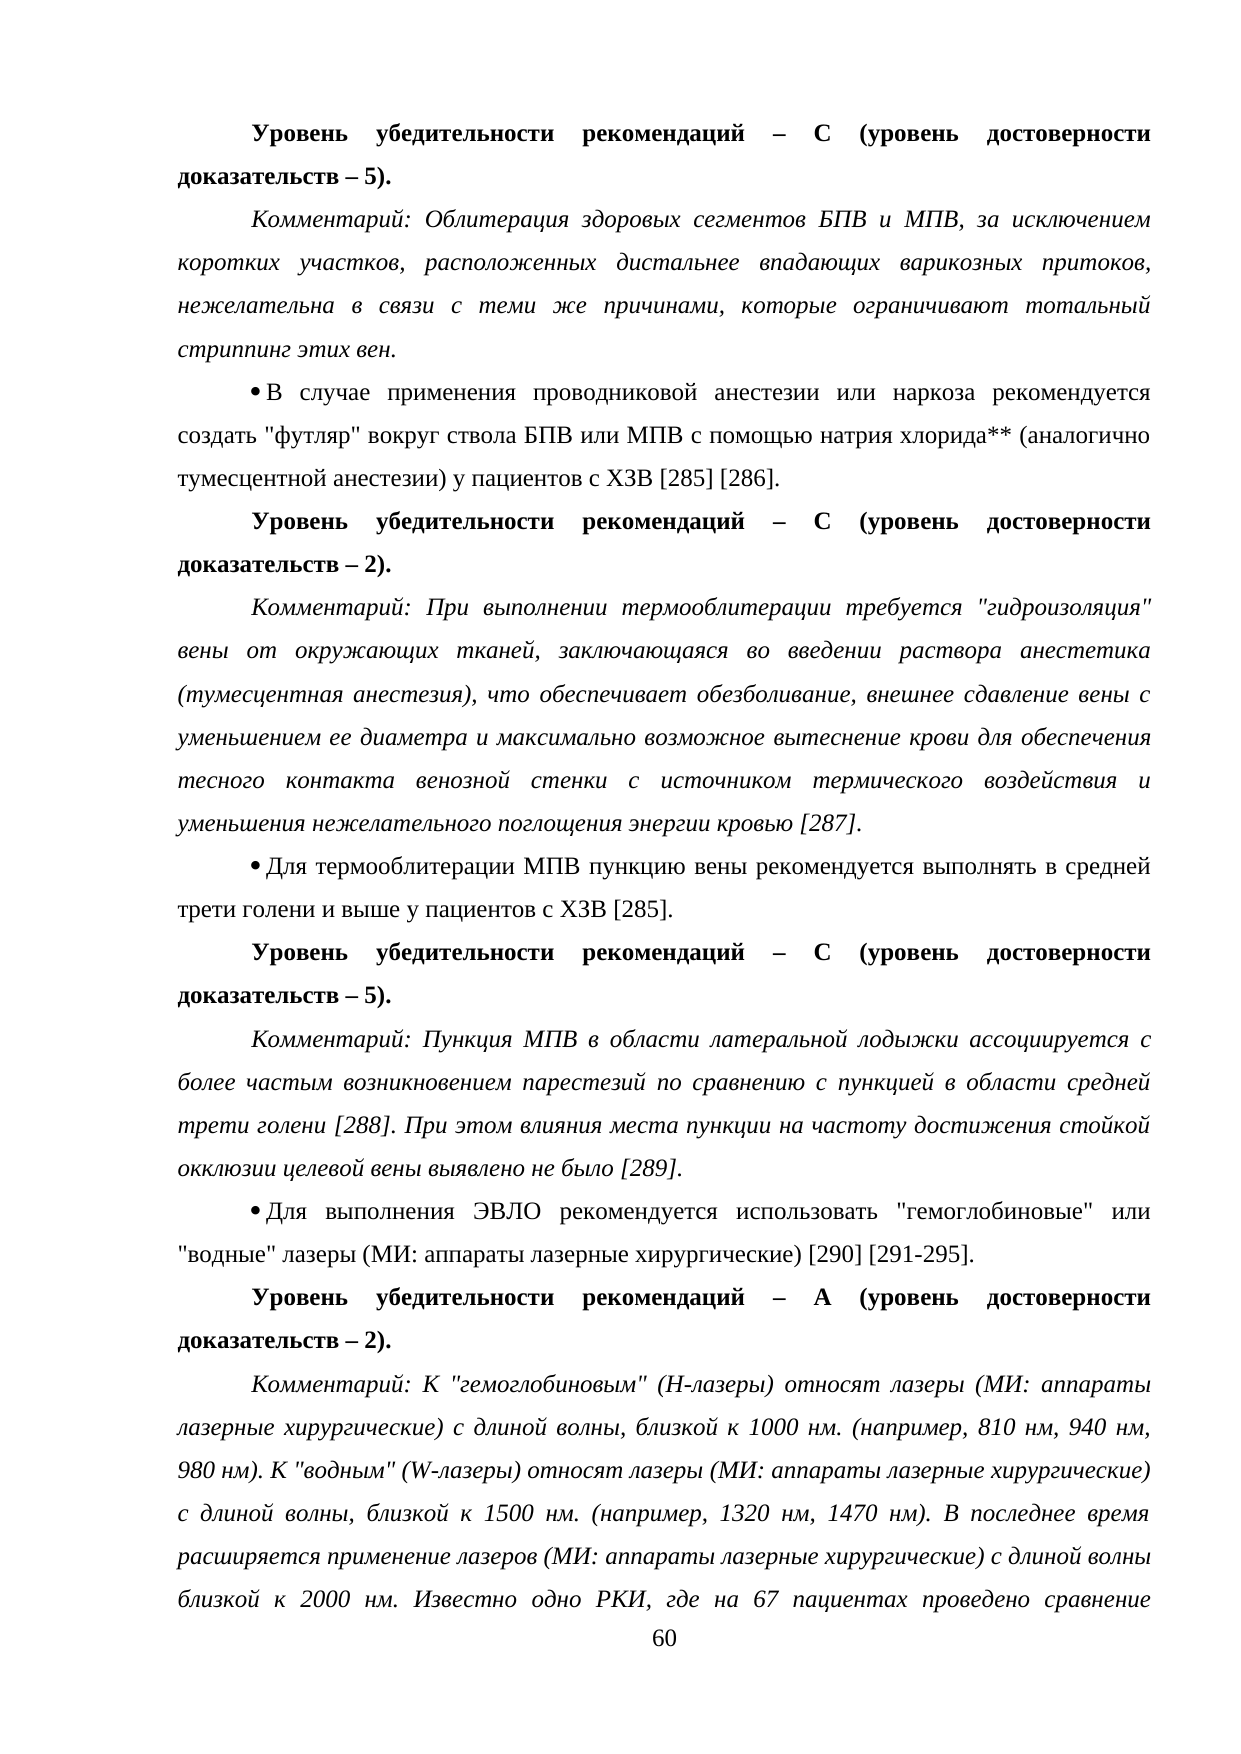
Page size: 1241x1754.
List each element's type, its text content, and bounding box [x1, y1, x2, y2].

text Уровень убедительности рекомендаций – С (уровень достоверности доказательств – 5). [177, 937, 1152, 1009]
text Комментарий: Облитерация здоровых сегментов БПВ и МПВ, за исключением коротких участков, расположенных дистальнее впадающих варикозных притоков, нежелательна в связи с теми же причинами, которые ограничивают тотальный стриппинг этих вен. [177, 204, 1152, 362]
list Для термооблитерации МПВ пункцию вены рекомендуется выполнять в средней трети голени и выше у пациентов с ХЗВ [285]. [177, 851, 1152, 923]
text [177, 1369, 1152, 1613]
list В случае применения проводниковой анестезии или наркоза рекомендуется создать "футляр" вокруг ствола БПВ или МПВ с помощью натрия хлорида** (аналогично тумесцентной анестезии) у пациентов с ХЗВ [285] [286]. [177, 377, 1152, 492]
text Уровень убедительности рекомендаций – С (уровень достоверности доказательств – 2). [177, 506, 1152, 578]
list Для выполнения ЭВЛО рекомендуется использовать "гемоглобиновые" или "водные" лазеры (МИ: аппараты лазерные хирургические) [290] [291-295]. [177, 1196, 1152, 1268]
text Комментарий: Пункция МПВ в области латеральной лодыжки ассоциируется с более частым возникновением парестезий по сравнению с пункцией в области средней трети голени [288]. При этом влияния места пункции на частоту достижения стойкой окклюзии целевой вены выявлено не было [289]. [177, 1024, 1152, 1182]
text Уровень убедительности рекомендаций – С (уровень достоверности доказательств – 5). [177, 118, 1152, 190]
text Комментарий: При выполнении термооблитерации требуется "гидроизоляция" вены от окружающих тканей, заключающаяся во введении раствора анестетика (тумесцентная анестезия), что обеспечивает обезболивание, внешнее сдавление вены с уменьшением ее диаметра и максимально возможное вытеснение крови для обеспечения тесного контакта венозной стенки с источником термического воздействия и уменьшения нежелательного поглощения энергии кровью [287]. [177, 592, 1152, 837]
text Уровень убедительности рекомендаций – А (уровень достоверности доказательств – 2). [177, 1282, 1152, 1354]
